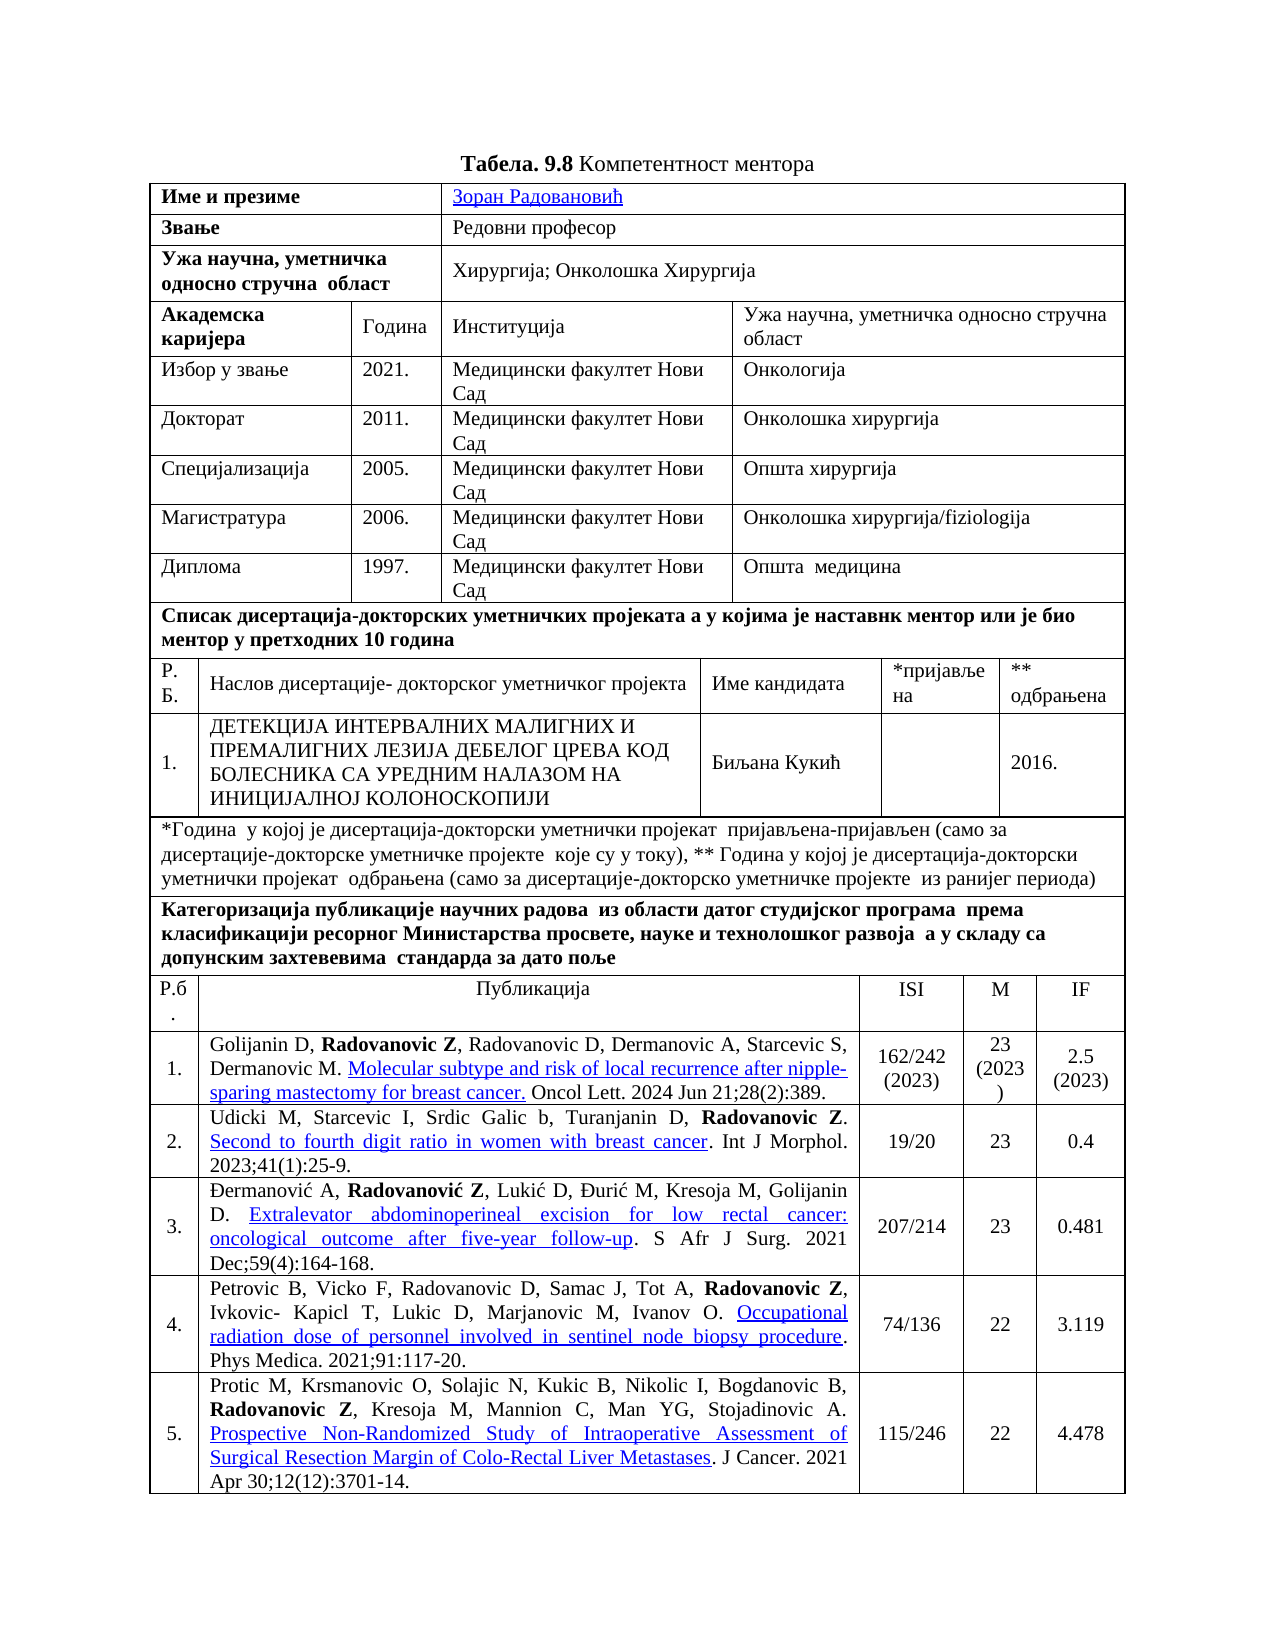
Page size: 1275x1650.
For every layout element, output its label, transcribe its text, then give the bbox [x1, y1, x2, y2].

table_cell Golijanin D, Radovanovic Z, Radovanovic D, Dermanovic A, Starcevic S, Dermanovic M. Molecular subtype and risk of local recurrence after nipple-sparing mastectomy for breast cancer. Oncol Lett. 2024 Jun 21;28(2):389. [199, 1032, 859, 1104]
table_cell Хирургија; Онколошка Хирургија [442, 246, 1124, 301]
table_cell Магистратура [151, 505, 351, 553]
table_cell 0.4 [1037, 1105, 1124, 1177]
table_cell Докторат [151, 406, 351, 454]
table_cell ISI [860, 976, 963, 1031]
table_cell 0.481 [1037, 1178, 1124, 1274]
table_cell Академска каријера [151, 302, 351, 356]
table_cell 3. [151, 1178, 198, 1274]
table_cell ДЕТЕКЦИЈА ИНТЕРВАЛНИХ МАЛИГНИХ И ПРЕМАЛИГНИХ ЛЕЗИЈА ДЕБЕЛОГ ЦРЕВА КОД БОЛЕСНИКА СА УРЕДНИМ НАЛАЗОМ НА ИНИЦИЈАЛНОЈ КОЛОНОСКОПИЈИ [199, 714, 700, 816]
table_cell 2005. [352, 456, 441, 504]
table_cell Медицински факултет Нови Сад [442, 505, 732, 553]
table_cell Онкологија [733, 357, 1124, 405]
table_cell Диплома [151, 554, 351, 602]
table_cell 74/136 [860, 1276, 963, 1372]
table_cell Онколошка хирургија [733, 406, 1124, 454]
table_cell 23 [964, 1105, 1036, 1177]
table_cell *пријављена [882, 659, 999, 713]
table_cell Đermanović A, Radovanović Z, Lukić D, Đurić M, Kresoja M, Golijanin D. Extralevator abdominoperineal excision for low rectal cancer: oncological outcome after five-year follow-up. S Afr J Surg. 2021 Dec;59(4):164-168. [199, 1178, 859, 1274]
table_cell 4. [151, 1276, 198, 1372]
table_cell 23 [964, 1178, 1036, 1274]
table_cell Редовни професор [442, 215, 1124, 245]
table_cell 2.5 (2023) [1037, 1032, 1124, 1104]
table_cell Списак дисертација-докторских уметничких пројеката а у којима је наставнк ментор или је био ментор у претходних 10 година [151, 603, 1124, 657]
table_cell Категоризација публикације научних радова из области датог студијског програма према класификацији ресорног Министарства просвете, науке и технолошког развоја а у складу са допунским захтевевима стандарда за дато поље [151, 897, 1124, 975]
table_cell 4.478 [1037, 1373, 1124, 1493]
table_cell 2021. [352, 357, 441, 405]
table_cell Protic M, Krsmanovic O, Solajic N, Kukic B, Nikolic I, Bogdanovic B, Radovanovic Z, Kresoja M, Mannion C, Man YG, Stojadinovic A. Prospective Non-Randomized Study of Intraoperative Assessment of Surgical Resection Margin of Colo-Rectal Liver Metastases. J Cancer. 2021 Apr 30;12(12):3701-14. [199, 1373, 859, 1493]
table_cell Медицински факултет Нови Сад [442, 456, 732, 504]
table_cell Име кандидата [701, 659, 881, 713]
table_cell 5. [151, 1373, 198, 1493]
table_cell 207/214 [860, 1178, 963, 1274]
table_cell 2. [151, 1105, 198, 1177]
table_cell Избор у звање [151, 357, 351, 405]
table_cell 2011. [352, 406, 441, 454]
table_cell Ужа научна, уметничка односно стручна област [151, 246, 441, 301]
table_cell Petrovic B, Vicko F, Radovanovic D, Samac J, Tot A, Radovanovic Z, Ivkovic- Kapicl T, Lukic D, Marjanovic M, Ivanov O. Occupational radiation dose of personnel involved in sentinel node biopsy procedure. Phys Medica. 2021;91:117-20. [199, 1276, 859, 1372]
table_cell 1. [151, 714, 198, 816]
table_cell Специјализација [151, 456, 351, 504]
table_cell 3.119 [1037, 1276, 1124, 1372]
table_cell Општа хирургија [733, 456, 1124, 504]
table_cell Наслов дисертације- докторског уметничког пројекта [199, 659, 700, 713]
table_cell Општа медицина [733, 554, 1124, 602]
table_cell Звање [151, 215, 441, 245]
table_cell 2006. [352, 505, 441, 553]
table_cell Институција [442, 302, 732, 356]
table_cell Ужа научна, уметничка односно стручна област [733, 302, 1124, 356]
table_cell Публикација [199, 976, 859, 1031]
table_cell Р.Б. [151, 659, 198, 713]
table_cell 1997. [352, 554, 441, 602]
table_cell 22 [964, 1373, 1036, 1493]
table_cell Медицински факултет Нови Сад [442, 357, 732, 405]
table_cell [882, 714, 999, 816]
table_cell 2016. [1000, 714, 1124, 816]
table_cell 19/20 [860, 1105, 963, 1177]
table_cell *Година у којој је дисертација-докторски уметнички пројекат пријављена-пријављен (само за дисертације-докторске уметничке пројекте које су у току), ** Година у којој је дисертација-докторски уметнички пројекат одбрањена (само за дисертације-докторско уметничке пројекте из ранијег периода) [151, 818, 1124, 896]
table_header Зоран Радовановић [442, 184, 1124, 214]
text Табела. 9.8 Компетентност ментора [150, 150, 1125, 176]
table_cell 23 (2023) [964, 1032, 1036, 1104]
table_cell Udicki M, Starcevic I, Srdic Galic b, Turanjanin D, Radovanovic Z. Second to fourth digit ratio in women with breast cancer. Int J Morphol. 2023;41(1):25-9. [199, 1105, 859, 1177]
table_cell Р.б. [151, 976, 198, 1031]
table_cell M [964, 976, 1036, 1031]
table_cell Биљана Кукић [701, 714, 881, 816]
table_header Име и презиме [151, 184, 441, 214]
table_cell ** одбрањена [1000, 659, 1124, 713]
table_cell 1. [151, 1032, 198, 1104]
table_cell Медицински факултет Нови Сад [442, 554, 732, 602]
table_cell Онколошка хирургија/fiziologija [733, 505, 1124, 553]
table_cell IF [1037, 976, 1124, 1031]
table_cell Медицински факултет Нови Сад [442, 406, 732, 454]
table_cell 162/242 (2023) [860, 1032, 963, 1104]
table_cell 115/246 [860, 1373, 963, 1493]
table_cell 22 [964, 1276, 1036, 1372]
table_cell Година [352, 302, 441, 356]
